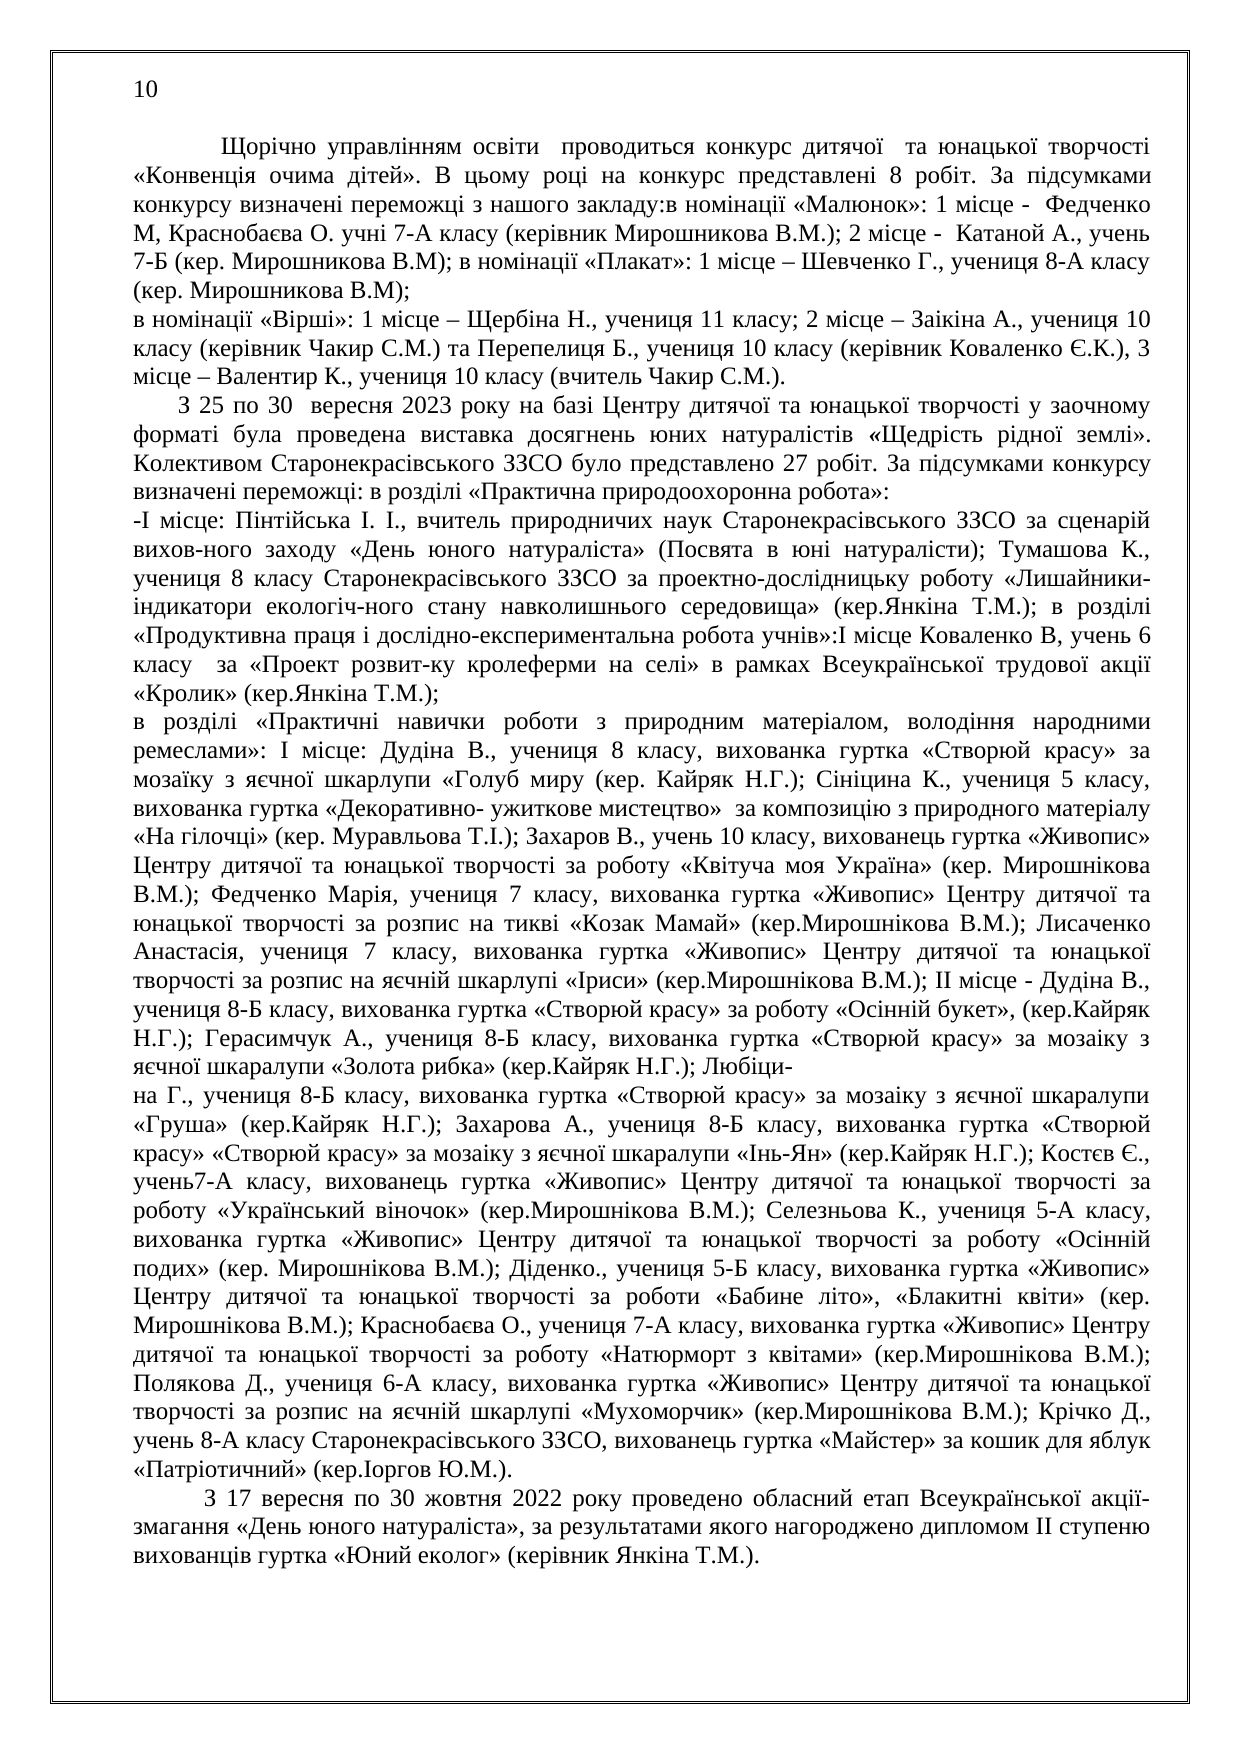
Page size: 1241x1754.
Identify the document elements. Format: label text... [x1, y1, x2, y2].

text З 25 по 30 вересня 2023 року на базі Центру дитячої та юнацької творчості у заочному форматі була проведена виставка досягнень юних натуралістів «Щедрість рідної землі». Колективом Старонекрасівського ЗЗСО було представлено 27 робіт. За підсумками конкурсу визначені переможці: в розділі «Практична природоохоронна робота»: [133, 390, 1152, 505]
text в номінації «Вірші»: 1 місце – Щербіна Н., учениця 11 класу; 2 місце – Заікіна А., учениця 10 класу (керівник Чакир С.М.) та Перепелиця Б., учениця 10 класу (керівник Коваленко Є.К.), 3 місце – Валентир К., учениця 10 класу (вчитель Чакир С.М.). [133, 304, 1152, 390]
list З 17 вересня по 30 жовтня 2022 року проведено обласний етап Всеукраїнської акції-змагання «День юного натураліста», за результатами якого нагороджено дипломом ІІ ступеню вихованців гуртка «Юний еколог» (керівник Янкіна Т.М.). [133, 1483, 1152, 1569]
text Щорічно управлінням освіти проводиться конкурс дитячої та юнацької творчості «Конвенція очима дітей». В цьому році на конкурс представлені 8 робіт. За підсумками конкурсу визначені переможці з нашого закладу:в номінації «Малюнок»: 1 місце - Федченко М, Краснобаєва О. учні 7-А класу (керівник Мирошникова В.М.); 2 місце - Катаной А., учень 7-Б (кер. Мирошникова В.М); в номінації «Плакат»: 1 місце – Шевченко Г., учениця 8-А класу (кер. Мирошникова В.М); [133, 131, 1152, 304]
text -І місце: Пінтійська І. І., вчитель природничих наук Старонекрасівського ЗЗСО за сценарій вихов-ного заходу «День юного натураліста» (Посвята в юні натуралісти); Тумашова К., учениця 8 класу Старонекрасівського ЗЗСО за проектно-дослідницьку роботу «Лишайники-індикатори екологіч-ного стану навколишнього середовища» (кер.Янкіна Т.М.); в розділі «Продуктивна праця і дослідно-експериментальна робота учнів»:І місце Коваленко В, учень 6 класу за «Проект розвит-ку кролеферми на селі» в рамках Всеукраїнської трудової акції «Кролик» (кер.Янкіна Т.М.); [133, 505, 1152, 706]
list на Г., учениця 8-Б класу, вихованка гуртка «Створюй красу» за мозаіку з яєчної шкаралупи «Груша» (кер.Кайряк Н.Г.); Захарова А., учениця 8-Б класу, вихованка гуртка «Створюй красу» «Створюй красу» за мозаіку з яєчної шкаралупи «Інь-Ян» (кер.Кайряк Н.Г.); Костєв Є., учень7-А класу, вихованець гуртка «Живопис» Центру дитячої та юнацької творчості за роботу «Український віночок» (кер.Мирошнікова В.М.); Селезньова К., учениця 5-А класу, вихованка гуртка «Живопис» Центру дитячої та юнацької творчості за роботу «Осінній подих» (кер. Мирошнікова В.М.); Діденко., учениця 5-Б класу, вихованка гуртка «Живопис» Центру дитячої та юнацької творчості за роботи «Бабине літо», «Блакитні квіти» (кер. Мирошнікова В.М.); Краснобаєва О., учениця 7-А класу, вихованка гуртка «Живопис» Центру дитячої та юнацької творчості за роботу «Натюрморт з квітами» (кер.Мирошнікова В.М.); Полякова Д., учениця 6-А класу, вихованка гуртка «Живопис» Центру дитячої та юнацької творчості за розпис на яєчній шкарлупі «Мухоморчик» (кер.Мирошнікова В.М.); Крічко Д., учень 8-А класу Старонекрасівського ЗЗСО, вихованець гуртка «Майстер» за кошик для яблук «Патріотичний» (кер.Іоргов Ю.М.). [133, 1080, 1152, 1483]
text в розділі «Практичні навички роботи з природним матеріалом, володіння народними ремеслами»: І місце: Дудіна В., учениця 8 класу, вихованка гуртка «Створюй красу» за мозаїку з яєчної шкарлупи «Голуб миру (кер. Кайряк Н.Г.); Сініцина К., учениця 5 класу, вихованка гуртка «Декоративно- ужиткове мистецтво» за композицію з природного матеріалу «На гілочці» (кер. Муравльова Т.І.); Захаров В., учень 10 класу, вихованець гуртка «Живопис» Центру дитячої та юнацької творчості за роботу «Квітуча моя Україна» (кер. Мирошнікова В.М.); Федченко Марія, учениця 7 класу, вихованка гуртка «Живопис» Центру дитячої та юнацької творчості за розпис на тикві «Козак Мамай» (кер.Мирошнікова В.М.); Лисаченко Анастасія, учениця 7 класу, вихованка гуртка «Живопис» Центру дитячої та юнацької творчості за розпис на яєчній шкарлупі «Іриси» (кер.Мирошнікова В.М.); II місце - Дудіна В., учениця 8-Б класу, вихованка гуртка «Створюй красу» за роботу «Осінній букет», (кер.Кайряк Н.Г.); Герасимчук А., учениця 8-Б класу, вихованка гуртка «Створюй красу» за мозаіку з яєчної шкаралупи «Золота рибка» (кер.Кайряк Н.Г.); Любіци- [133, 706, 1152, 1080]
